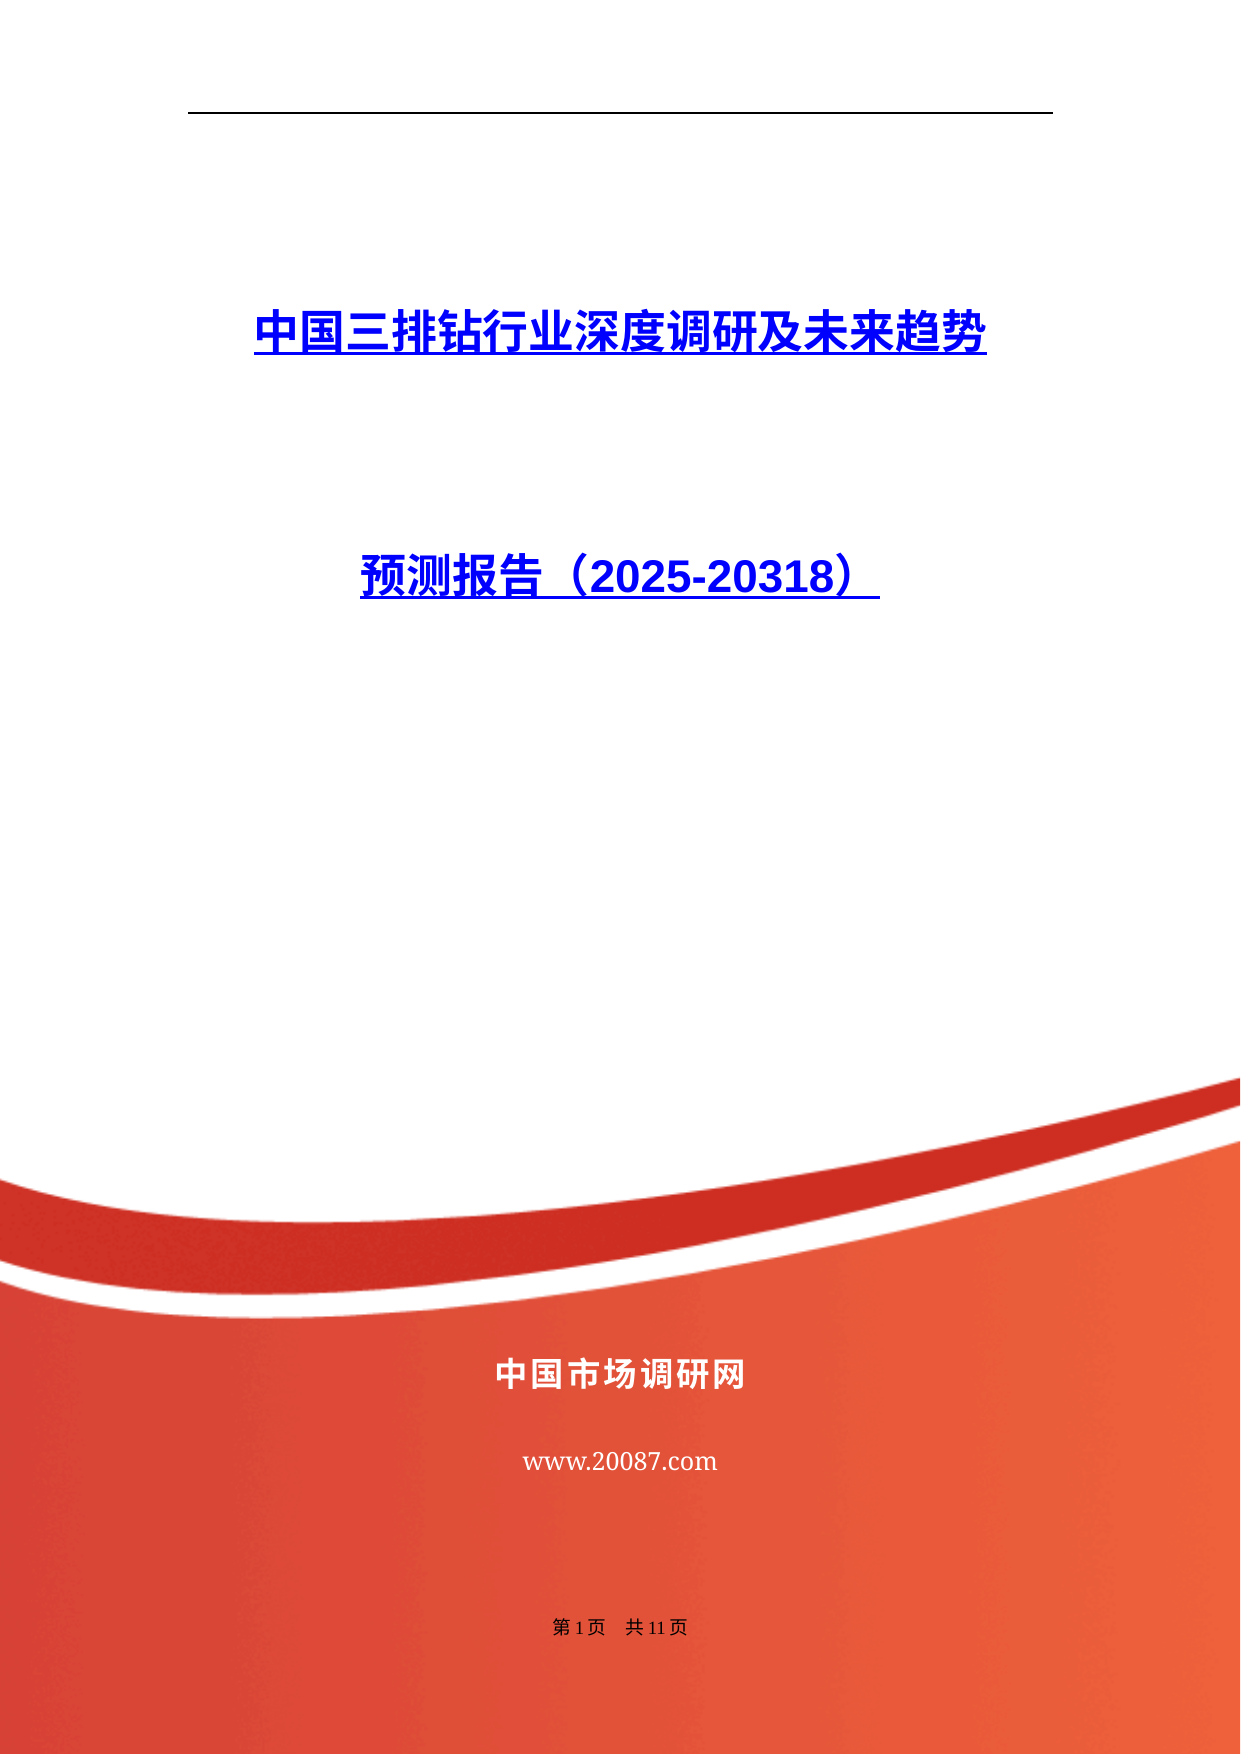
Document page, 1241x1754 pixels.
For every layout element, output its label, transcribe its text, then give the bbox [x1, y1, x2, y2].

text www.20087.com [187, 1428, 1053, 1493]
picture [0, 1006, 1241, 1754]
subtitle 中国市场调研网 [187, 1339, 1053, 1404]
table_header 中国三排钻行业深度调研及未来趋势预测报告（2025-20318） [188, 207, 1053, 773]
